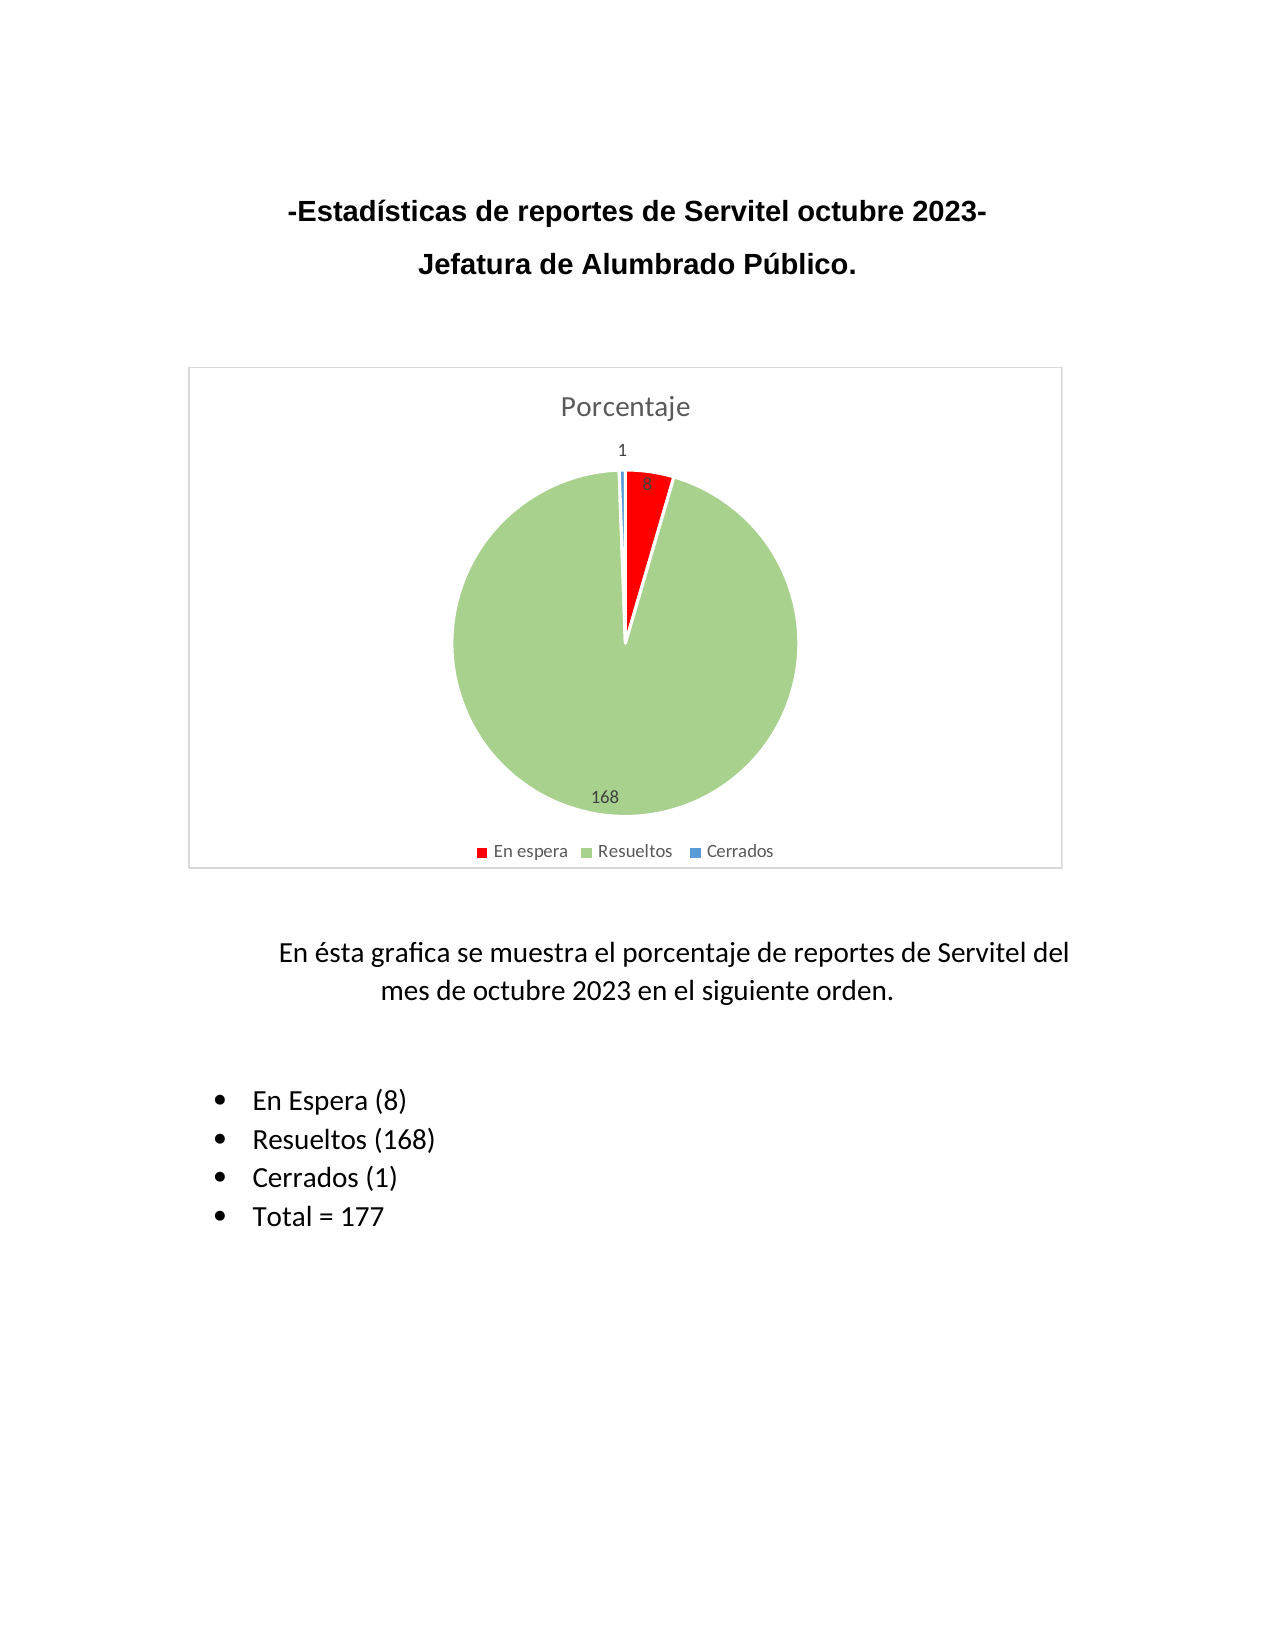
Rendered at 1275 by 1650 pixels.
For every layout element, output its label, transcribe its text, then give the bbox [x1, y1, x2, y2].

text En ésta grafica se muestra el porcentaje de reportes de Servitel del mes de octubre 2023 en el siguiente orden. [177, 934, 1098, 1008]
list Resueltos (168) [215, 1121, 1098, 1157]
list Total = 177 [215, 1198, 1098, 1233]
list En Espera (8) [215, 1082, 1098, 1118]
list Cerrados (1) [215, 1159, 1098, 1195]
text -Estadísticas de reportes de Servitel octubre 2023- [177, 194, 1098, 228]
text Jefatura de Alumbrado Público. [177, 247, 1098, 281]
